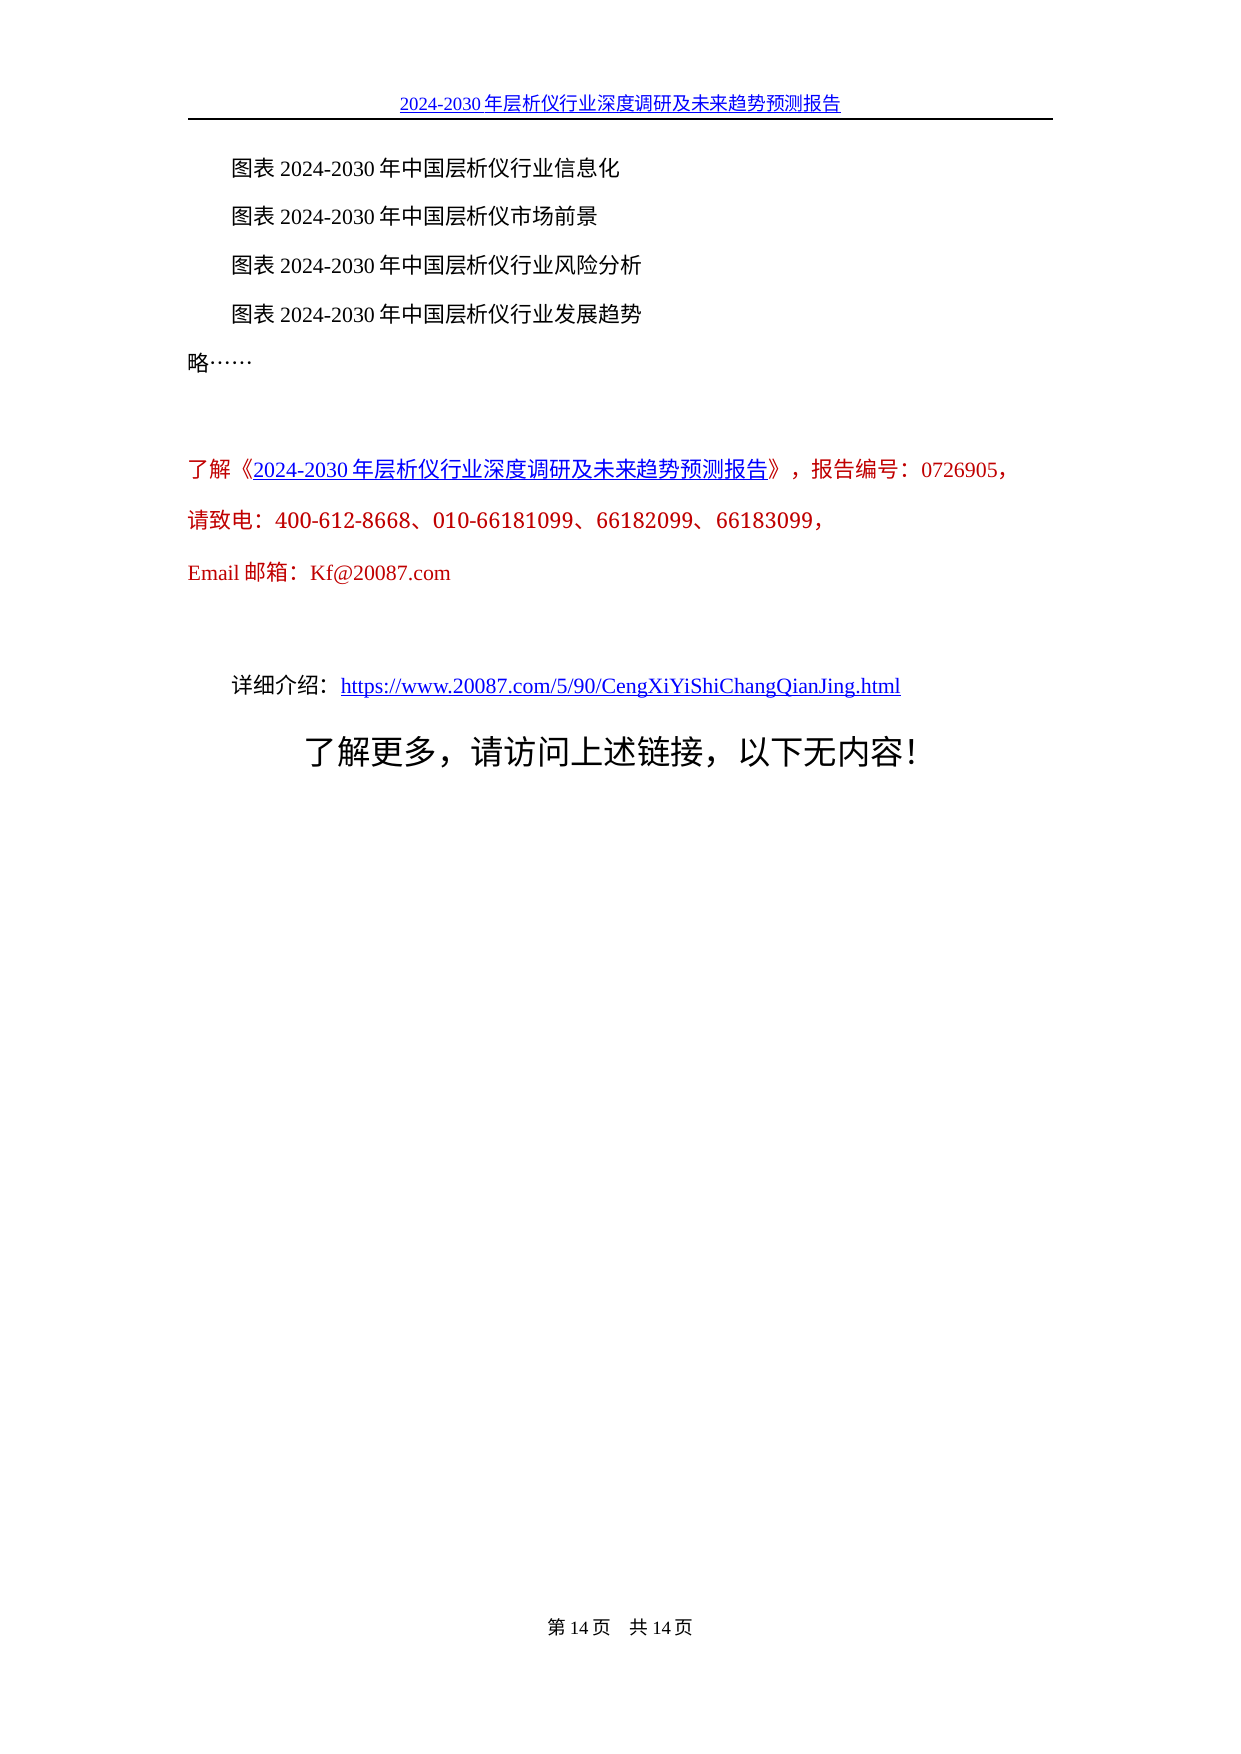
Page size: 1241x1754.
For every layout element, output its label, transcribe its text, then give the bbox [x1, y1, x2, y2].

text 了解《2024-2030年层析仪行业深度调研及未来趋势预测报告》，报告编号：0726905， [187, 452, 1053, 484]
text 请致电：400-612-8668、010-66181099、66182099、66183099， [187, 503, 1053, 536]
text Email邮箱：Kf@20087.com [187, 555, 1053, 587]
title 了解更多，请访问上述链接，以下无内容！ [187, 718, 1053, 783]
text 详细介绍：https://www.20087.com/5/90/CengXiYiShiChangQianJing.html [187, 668, 1053, 700]
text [187, 150, 1053, 378]
